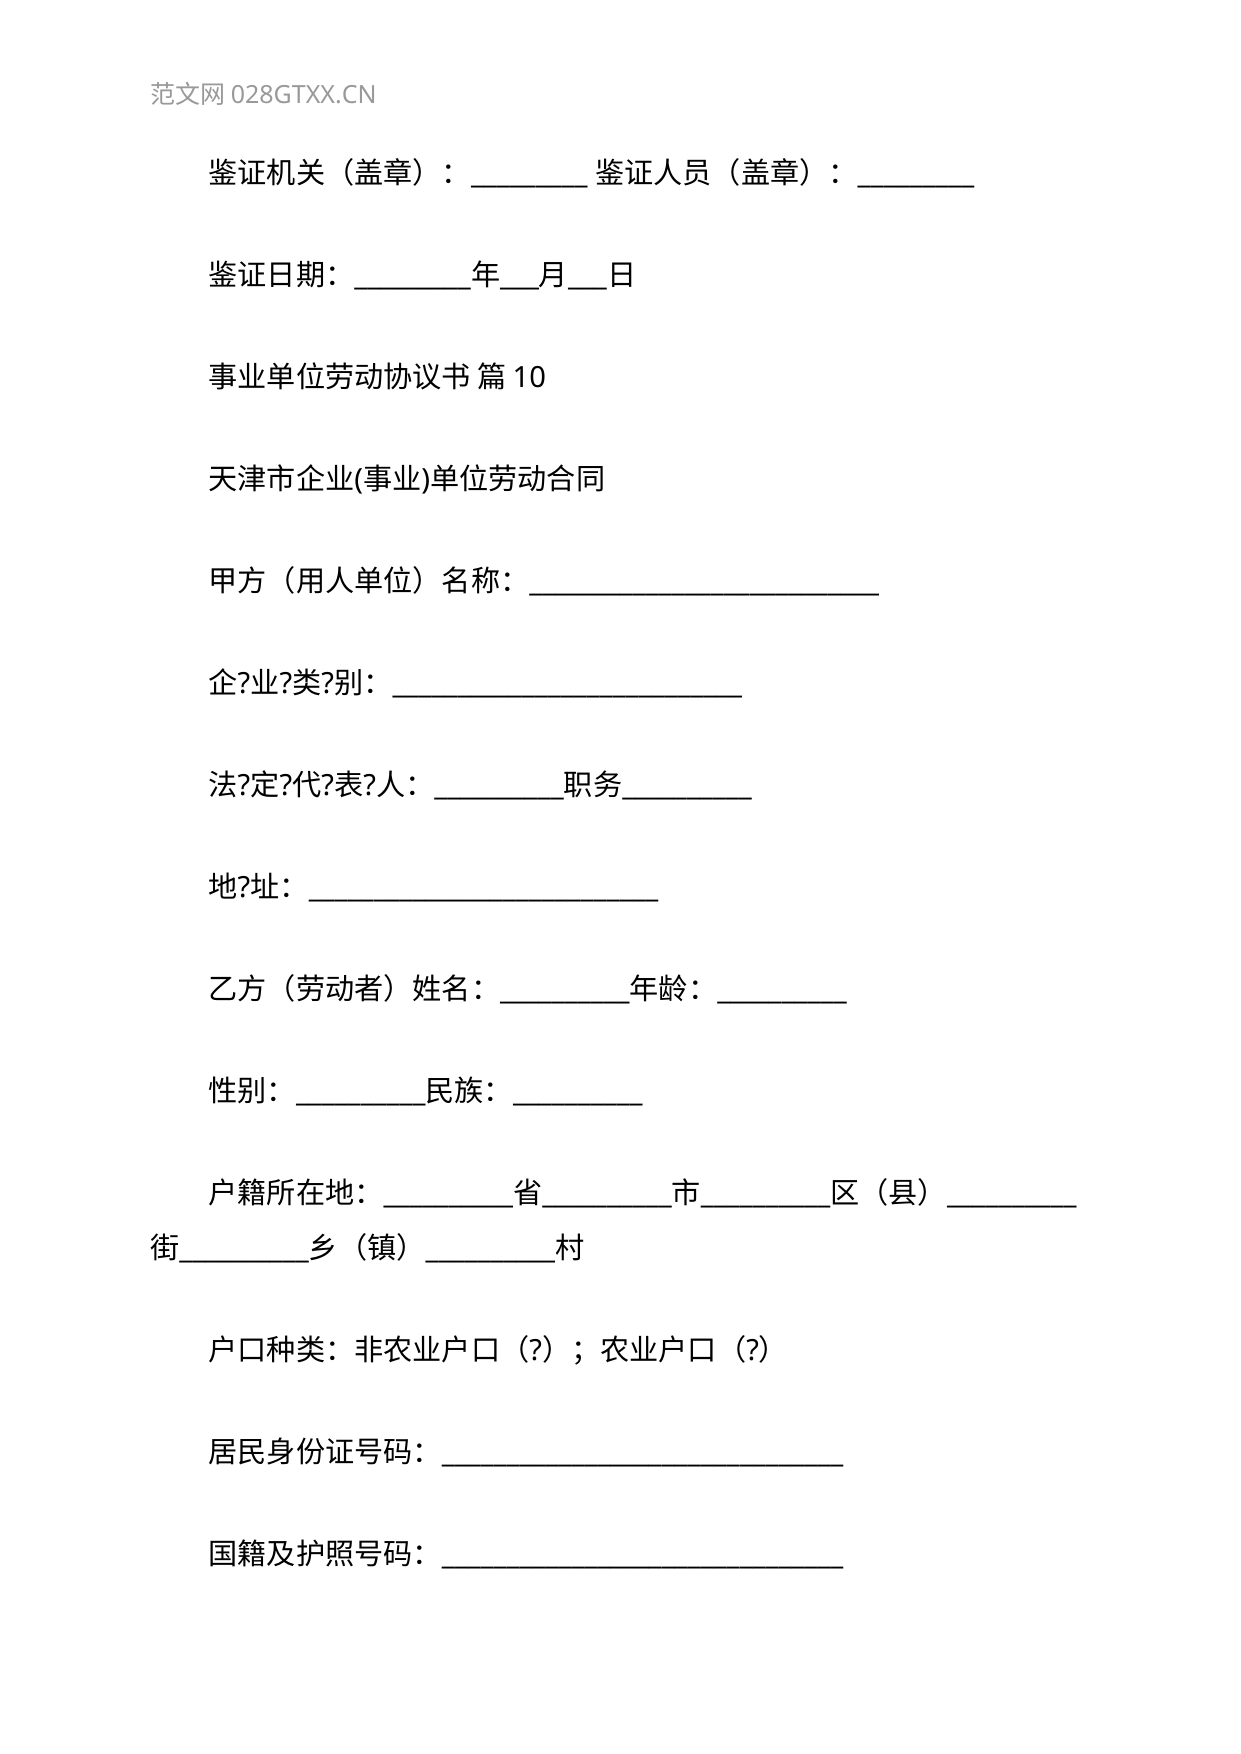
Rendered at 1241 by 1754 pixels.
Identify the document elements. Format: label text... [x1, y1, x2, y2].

text 地?址：___________________________ [150, 864, 1090, 906]
text 企?业?类?别：___________________________ [150, 660, 1090, 702]
text 法?定?代?表?人：__________职务__________ [150, 762, 1090, 804]
text 甲方（用人单位）名称：___________________________ [150, 558, 1090, 600]
text 户籍所在地：__________省__________市__________区（县）__________街__________乡（镇）__________村 [150, 1170, 1090, 1267]
text 性别：__________民族：__________ [150, 1068, 1090, 1110]
text 鉴证日期：_________年___月___日 [150, 252, 1090, 294]
text 天津市企业(事业)单位劳动合同 [150, 456, 1090, 498]
text 鉴证机关（盖章）：_________ 鉴证人员（盖章）：_________ [150, 150, 1090, 192]
text 国籍及护照号码：_______________________________ [150, 1531, 1090, 1573]
text 户口种类：非农业户口（?）；农业户口（?） [150, 1327, 1090, 1369]
text 乙方（劳动者）姓名：__________年龄：__________ [150, 966, 1090, 1008]
text 事业单位劳动协议书 篇10 [150, 354, 1090, 396]
text 居民身份证号码：_______________________________ [150, 1429, 1090, 1471]
